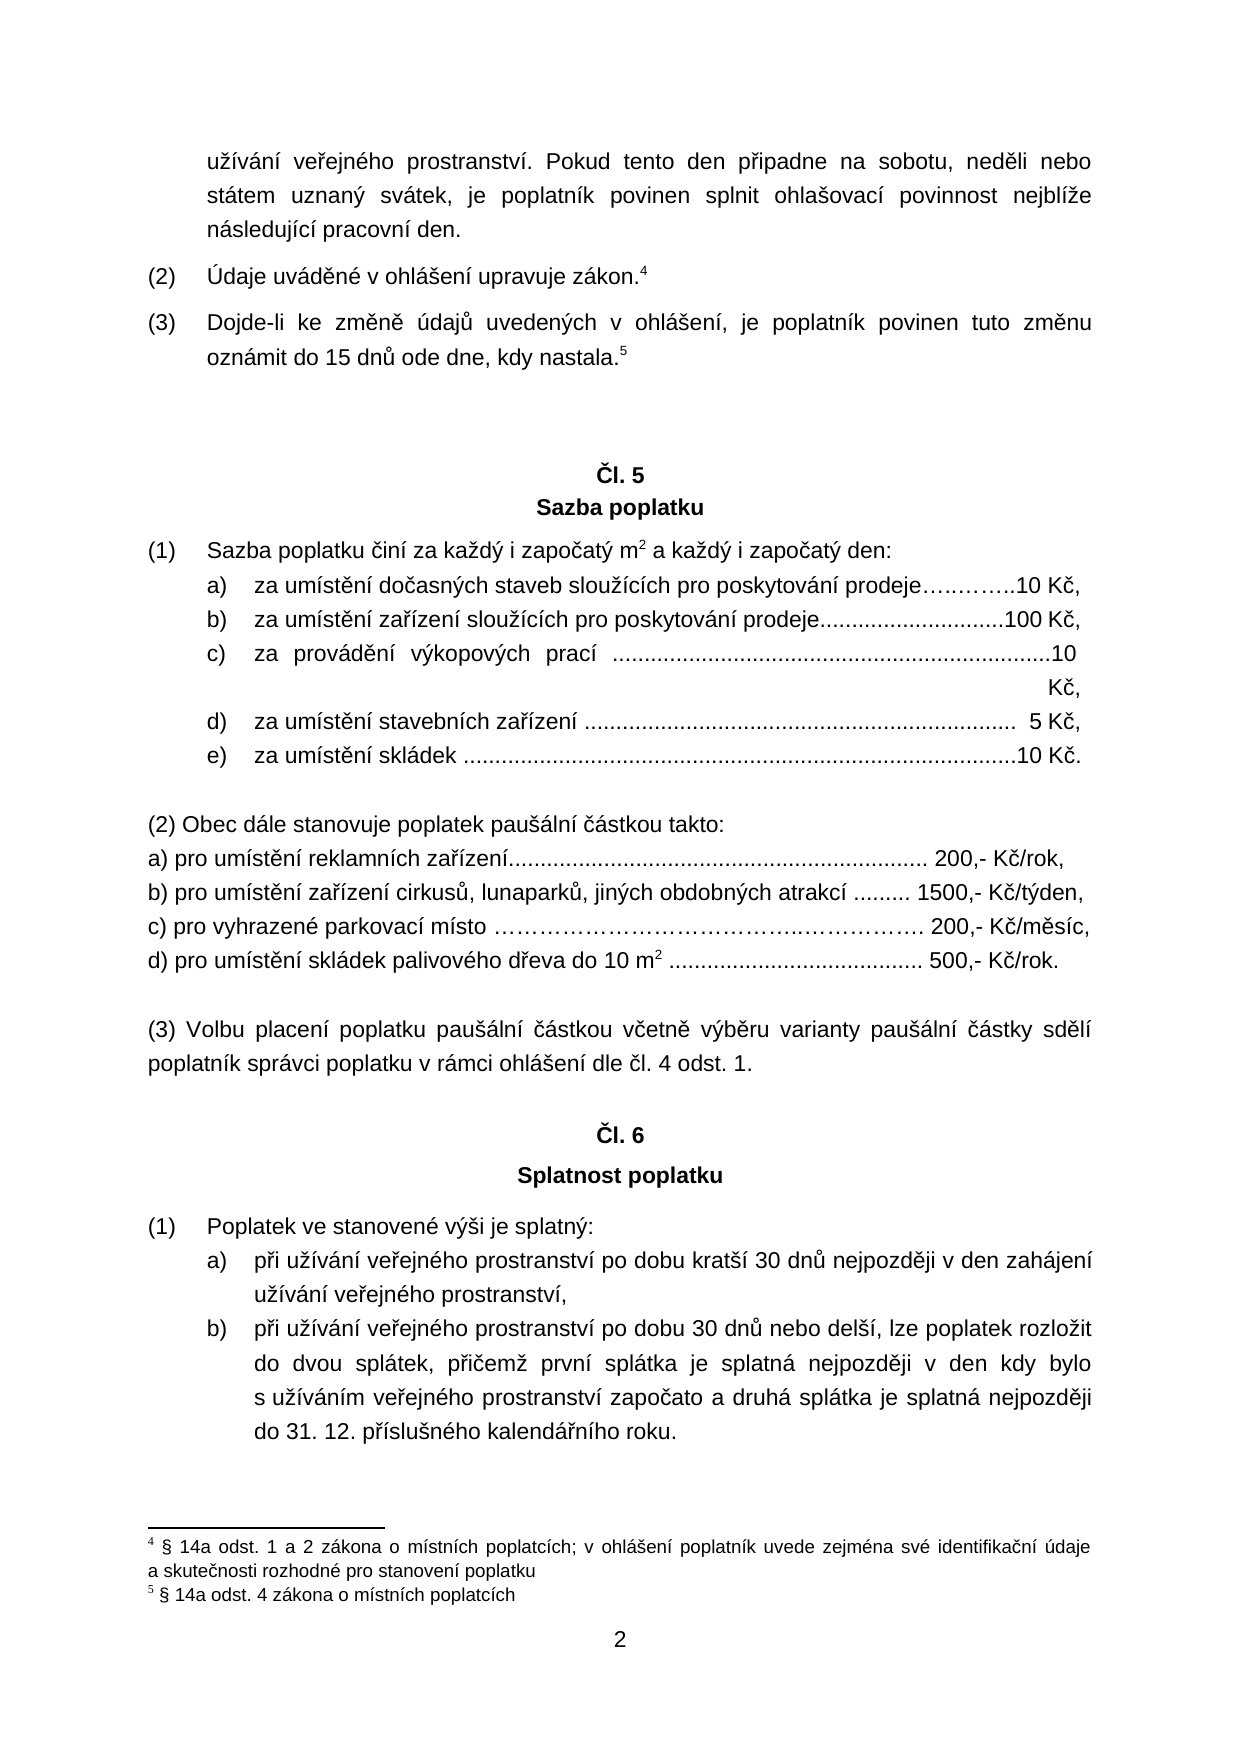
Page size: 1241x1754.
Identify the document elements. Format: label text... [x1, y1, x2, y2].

text Splatnost poplatku [148, 1162, 1093, 1188]
list Dojde-li ke změně údajů uvedených v ohlášení, je poplatník povinen tuto změnu oznámit do 15 dnů ode dne, kdy nastala. [148, 309, 1093, 370]
text c) pro vyhrazené parkovací místo …………………………………..……………. 200,- Kč/měsíc, [148, 913, 1093, 939]
list za umístění skládek .......................................................................................10 Kč. [207, 742, 1093, 769]
list za provádění výkopových prací .....................................................................10 Kč, [207, 640, 1093, 700]
list za umístění dočasných staveb sloužících pro poskytování prodeje…..……..10 Kč, [207, 572, 1093, 598]
text a) pro umístění reklamních zařízení.................................................................. 200,- Kč/rok, [148, 845, 1093, 871]
text d) pro umístění skládek palivového dřeva do 10 m2 ........................................ 500,- Kč/rok. [148, 947, 1093, 974]
text b) pro umístění zařízení cirkusů, lunaparků, jiných obdobných atrakcí ......... 1500,- Kč/týden, [148, 879, 1093, 905]
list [148, 148, 1093, 242]
list Sazba poplatku činí za každý i započatý m2 a každý i započatý den: [148, 537, 1093, 564]
text Čl. 5 [148, 462, 1093, 488]
text Sazba poplatku [148, 494, 1093, 521]
text (3) Volbu placení poplatku paušální částkou včetně výběru varianty paušální částky sdělí poplatník správci poplatku v rámci ohlášení dle čl. 4 odst. 1. [148, 1016, 1093, 1076]
list při užívání veřejného prostranství po dobu 30 dnů nebo delší, lze poplatek rozložit do dvou splátek, přičemž první splátka je splatná nejpozději v den kdy bylo s užíváním veřejného prostranství započato a druhá splátka je splatná nejpozději do 31. 12. příslušného kalendářního roku. [207, 1315, 1093, 1444]
list při užívání veřejného prostranství po dobu kratší 30 dnů nejpozději v den zahájení užívání veřejného prostranství, [207, 1247, 1093, 1307]
list Údaje uváděné v ohlášení upravuje zákon. [148, 263, 1093, 289]
list Poplatek ve stanovené výši je splatný: [148, 1213, 1093, 1239]
list za umístění zařízení sloužících pro poskytování prodeje.............................100 Kč, [207, 606, 1093, 632]
list za umístění stavebních zařízení .................................................................... 5 Kč, [207, 708, 1093, 734]
text Čl. 6 [148, 1122, 1093, 1148]
text (2) Obec dále stanovuje poplatek paušální částkou takto: [148, 811, 1093, 837]
